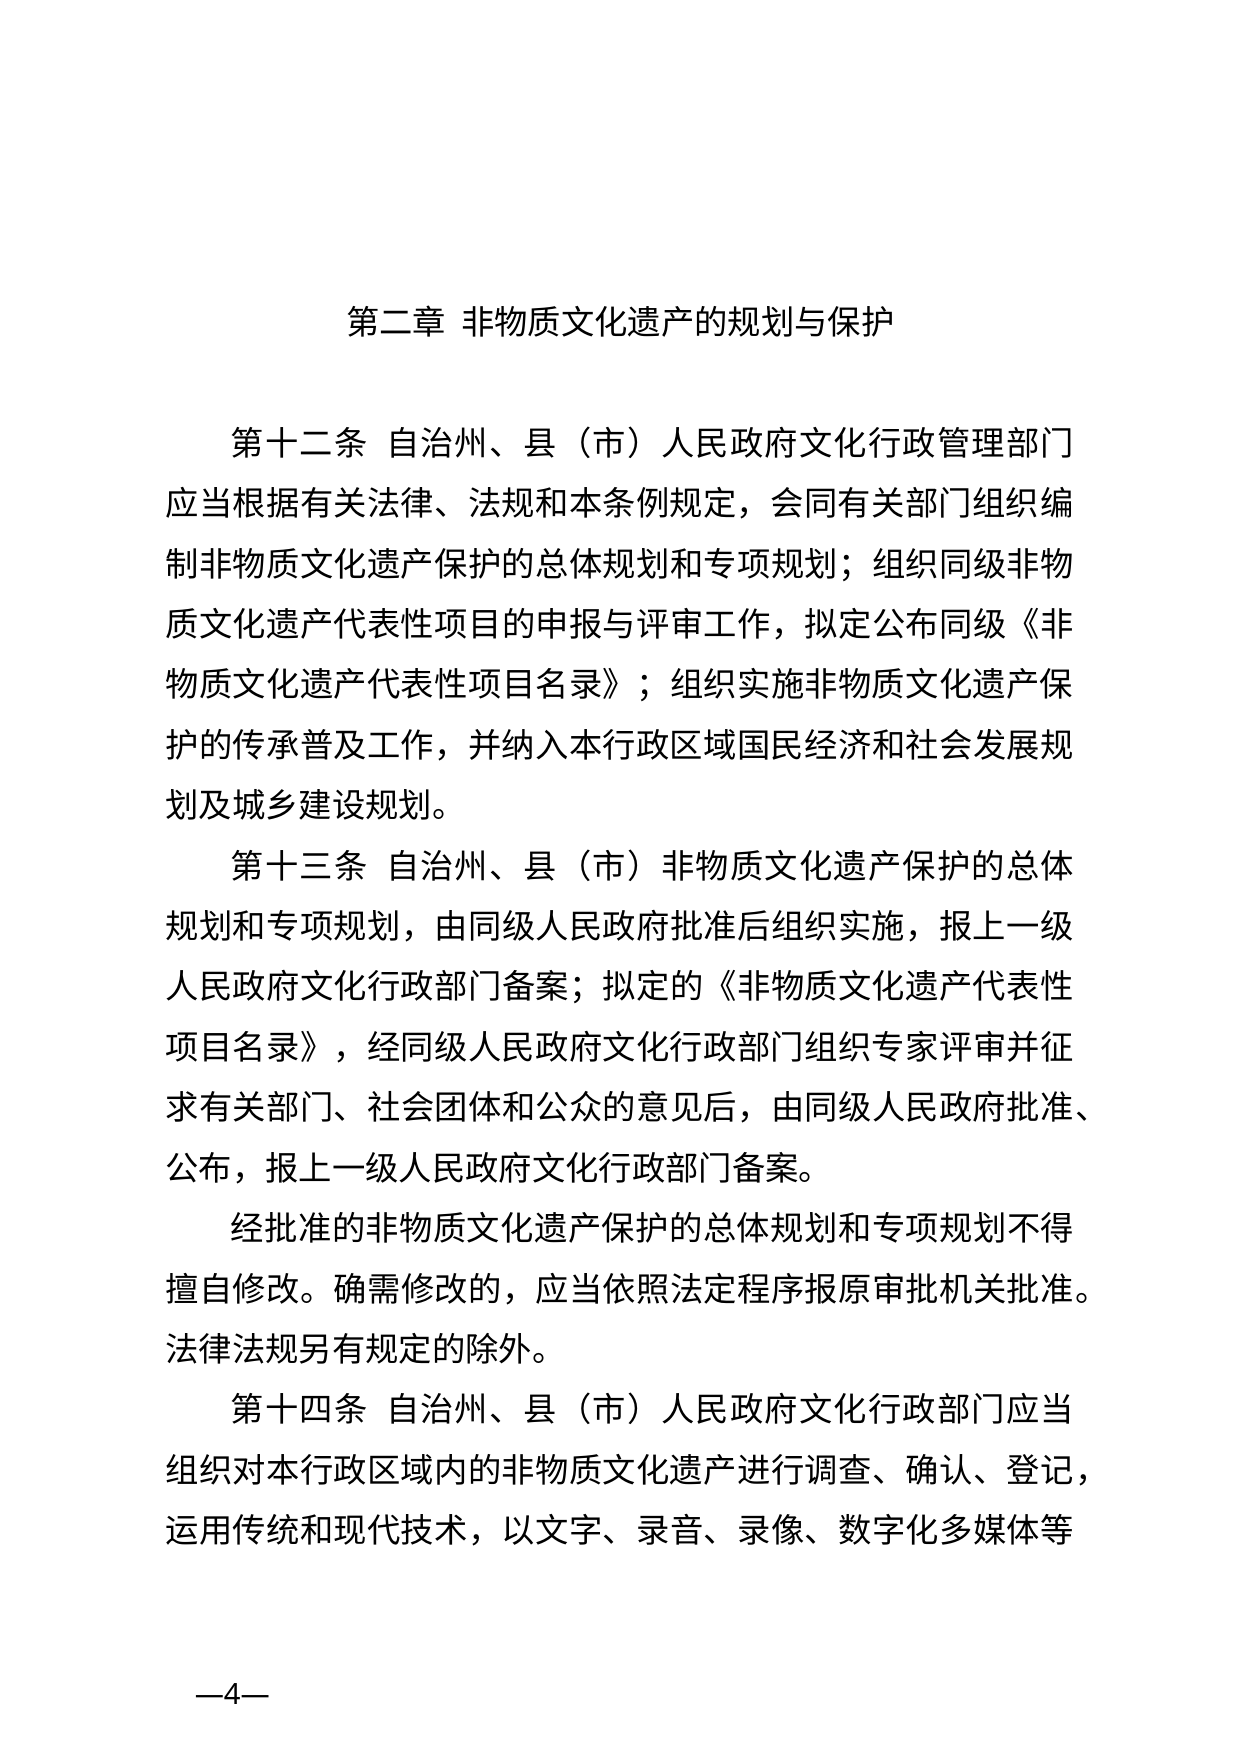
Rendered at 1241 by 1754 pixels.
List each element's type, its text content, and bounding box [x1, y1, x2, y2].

text 第十二条 自治州、县（市）人民政府文化行政管理部门应当根据有关法律、法规和本条例规定，会同有关部门组织编制非物质文化遗产保护的总体规划和专项规划；组织同级非物质文化遗产代表性项目的申报与评审工作，拟定公布同级《非物质文化遗产代表性项目名录》；组织实施非物质文化遗产保护的传承普及工作，并纳入本行政区域国民经济和社会发展规划及城乡建设规划。 [165, 407, 1075, 830]
text 第二章 非物质文化遗产的规划与保护 [165, 286, 1075, 346]
text 经批准的非物质文化遗产保护的总体规划和专项规划不得擅自修改。确需修改的，应当依照法定程序报原审批机关批准。法律法规另有规定的除外。 [165, 1192, 1075, 1373]
text 第十三条 自治州、县（市）非物质文化遗产保护的总体规划和专项规划，由同级人民政府批准后组织实施，报上一级人民政府文化行政部门备案；拟定的《非物质文化遗产代表性项目名录》，经同级人民政府文化行政部门组织专家评审并征求有关部门、社会团体和公众的意见后，由同级人民政府批准、公布，报上一级人民政府文化行政部门备案。 [165, 830, 1075, 1192]
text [165, 1373, 1075, 1555]
